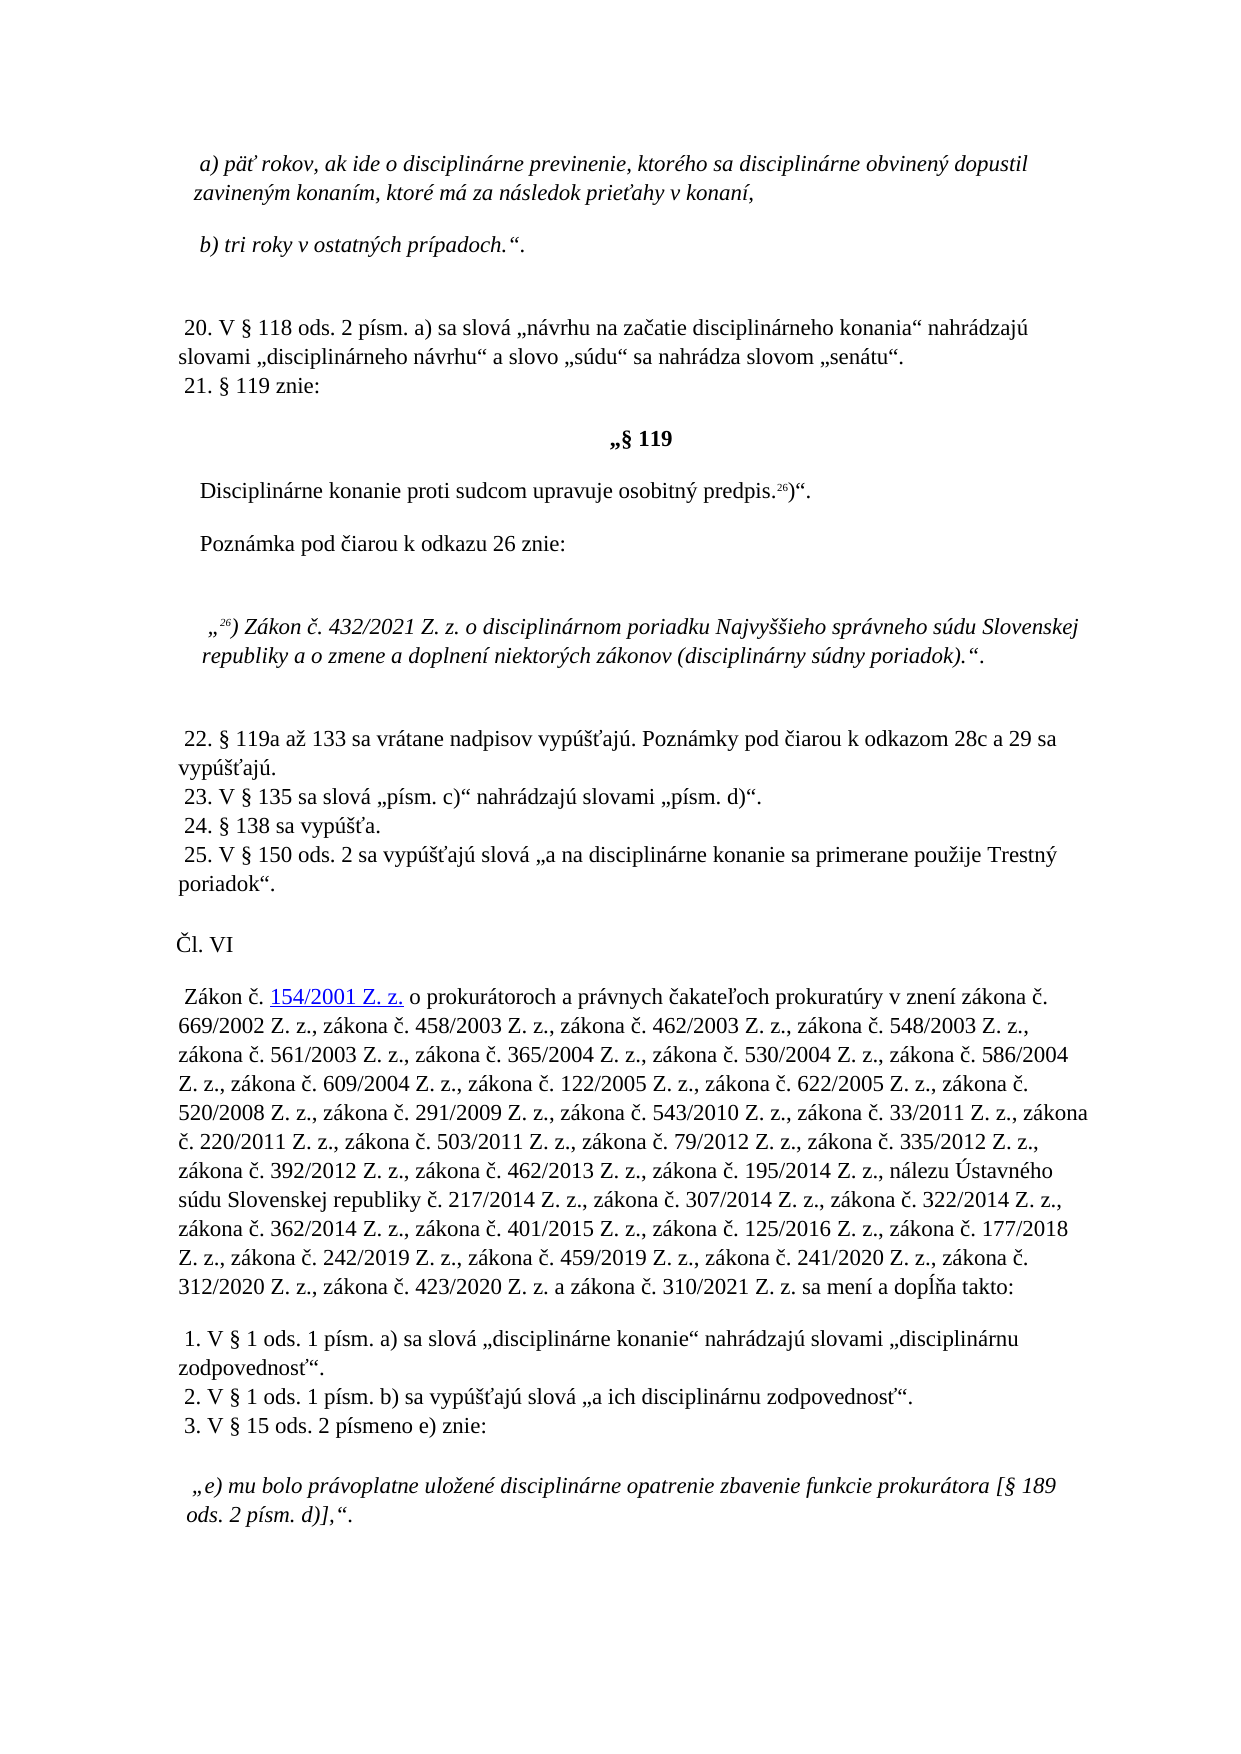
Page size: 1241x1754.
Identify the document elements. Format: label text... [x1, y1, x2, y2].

text Čl. VI [170, 931, 1090, 957]
text b) tri roky v ostatných prípadoch.“. [194, 231, 1090, 258]
text Poznámka pod čiarou k odkazu 26 znie: [194, 529, 1090, 556]
text 25. V § 150 ods. 2 sa vypúšťajú slová „a na disciplinárne konanie sa primerane použije Trestný poriadok“. [178, 841, 1090, 896]
text 22. § 119a až 133 sa vrátane nadpisov vypúšťajú. Poznámky pod čiarou k odkazom 28c a 29 sa vypúšťajú. [178, 725, 1090, 780]
text 1. V § 1 ods. 1 písm. a) sa slová „disciplinárne konanie“ nahrádzajú slovami „disciplinárnu zodpovednosť“. [178, 1325, 1090, 1380]
text 3. V § 15 ods. 2 písmeno e) znie: [178, 1412, 1090, 1438]
text Zákon č. 154/2001 Z. z. o prokurátoroch a právnych čakateľoch prokuratúry v znení zákona č. 669/2002 Z. z., zákona č. 458/2003 Z. z., zákona č. 462/2003 Z. z., zákona č. 548/2003 Z. z., zákona č. 561/2003 Z. z., zákona č. 365/2004 Z. z., zákona č. 530/2004 Z. z., zákona č. 586/2004 Z. z., zákona č. 609/2004 Z. z., zákona č. 122/2005 Z. z., zákona č. 622/2005 Z. z., zákona č. 520/2008 Z. z., zákona č. 291/2009 Z. z., zákona č. 543/2010 Z. z., zákona č. 33/2011 Z. z., zákona č. 220/2011 Z. z., zákona č. 503/2011 Z. z., zákona č. 79/2012 Z. z., zákona č. 335/2012 Z. z., zákona č. 392/2012 Z. z., zákona č. 462/2013 Z. z., zákona č. 195/2014 Z. z., nálezu Ústavného súdu Slovenskej republiky č. 217/2014 Z. z., zákona č. 307/2014 Z. z., zákona č. 322/2014 Z. z., zákona č. 362/2014 Z. z., zákona č. 401/2015 Z. z., zákona č. 125/2016 Z. z., zákona č. 177/2018 Z. z., zákona č. 242/2019 Z. z., zákona č. 459/2019 Z. z., zákona č. 241/2020 Z. z., zákona č. 312/2020 Z. z., zákona č. 423/2020 Z. z. a zákona č. 310/2021 Z. z. sa mení a dopĺňa takto: [178, 983, 1090, 1299]
text 24. § 138 sa vypúšťa. [178, 812, 1090, 838]
text „§ 119 [186, 425, 1090, 451]
text 2. V § 1 ods. 1 písm. b) sa vypúšťajú slová „a ich disciplinárnu zodpovednosť“. [178, 1383, 1090, 1409]
text „e) mu bolo právoplatne uložené disciplinárne opatrenie zbavenie funkcie prokurátora [§ 189 ods. 2 písm. d)],“. [186, 1472, 1090, 1527]
text a) päť rokov, ak ide o disciplinárne previnenie, ktorého sa disciplinárne obvinený dopustil zavineným konaním, ktoré má za následok prieťahy v konaní, [194, 150, 1090, 205]
text „26) Zákon č. 432/2021 Z. z. o disciplinárnom poriadku Najvyššieho správneho súdu Slovenskej republiky a o zmene a doplnení niektorých zákonov (disciplinárny súdny poriadok).“. [202, 613, 1090, 668]
text 21. § 119 znie: [178, 372, 1090, 399]
text 20. V § 118 ods. 2 písm. a) sa slová „návrhu na začatie disciplinárneho konania“ nahrádzajú slovami „disciplinárneho návrhu“ a slovo „súdu“ sa nahrádza slovom „senátu“. [178, 314, 1090, 370]
text Disciplinárne konanie proti sudcom upravuje osobitný predpis.26)“. [194, 477, 1090, 503]
text 23. V § 135 sa slová „písm. c)“ nahrádzajú slovami „písm. d)“. [178, 783, 1090, 809]
